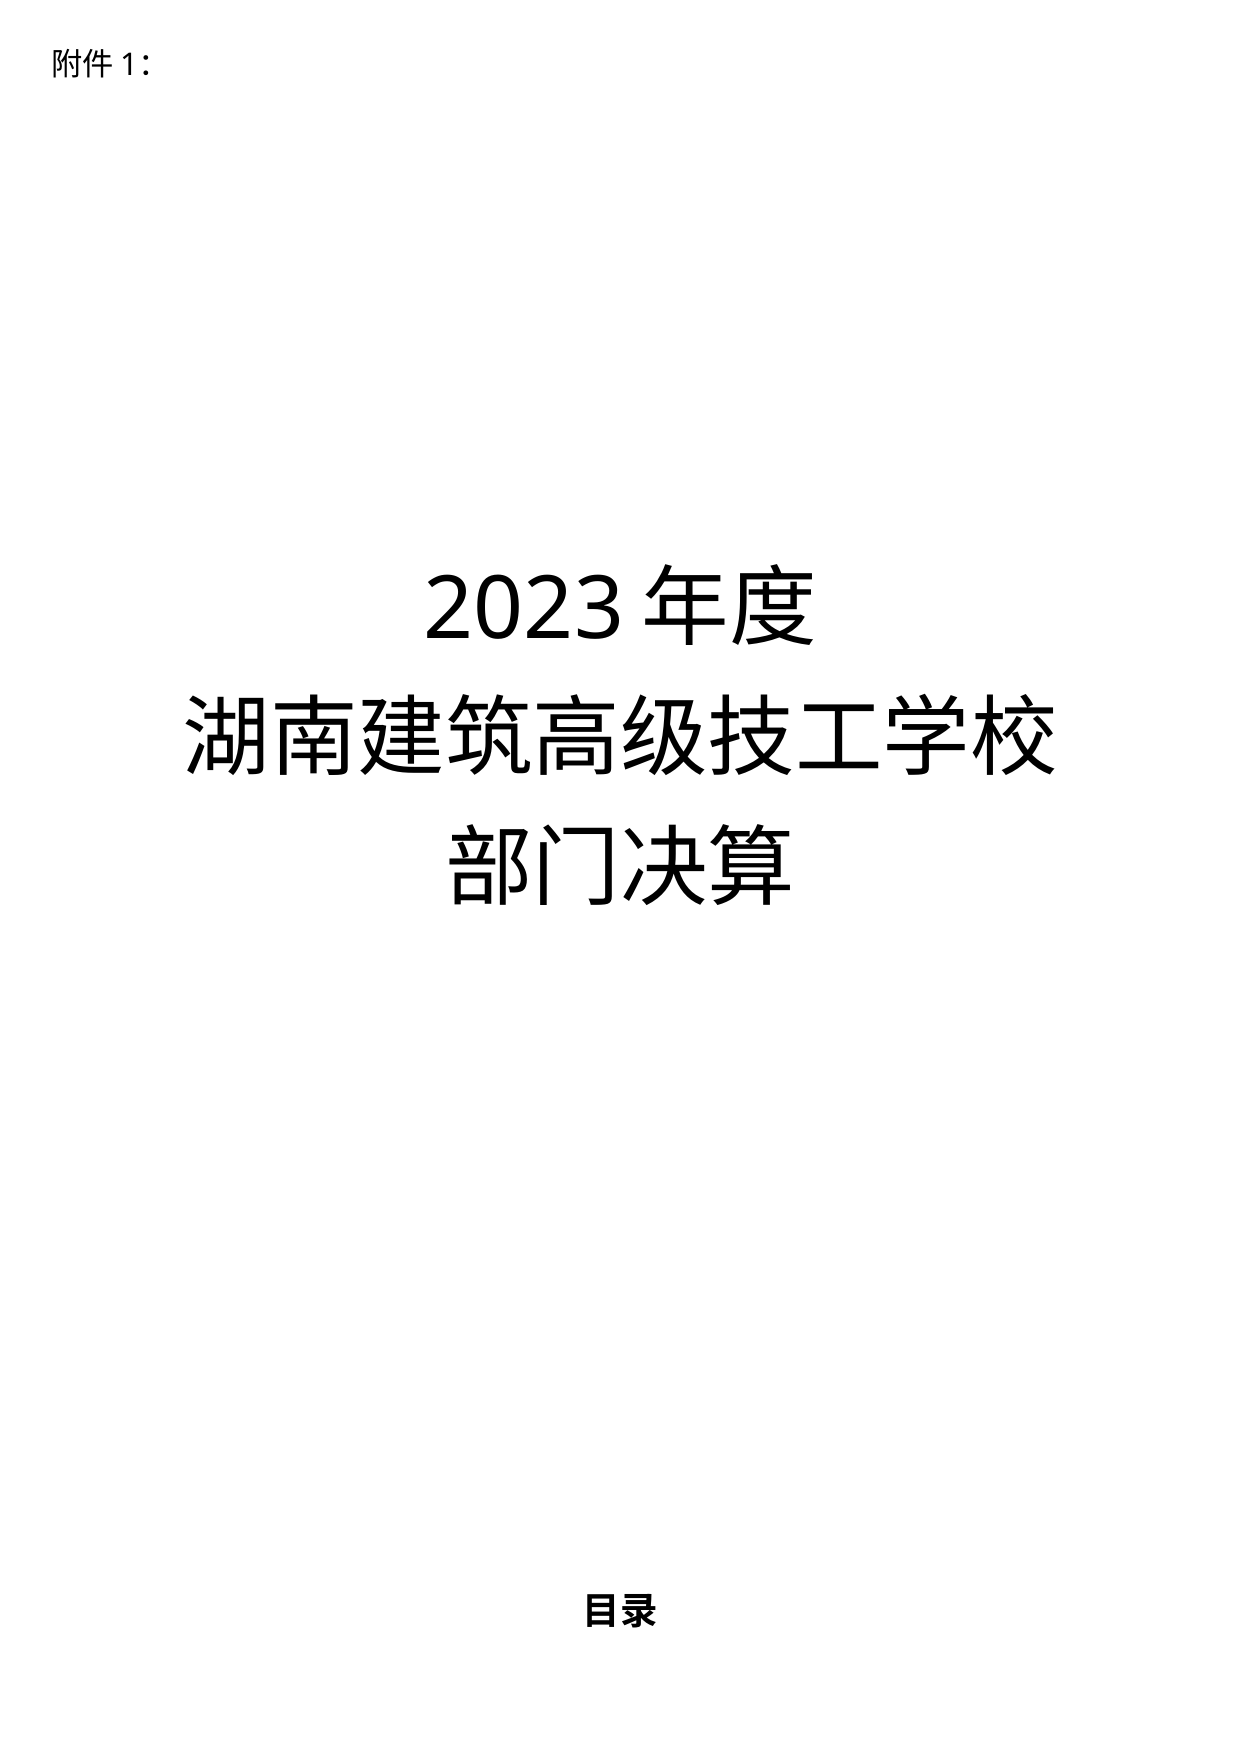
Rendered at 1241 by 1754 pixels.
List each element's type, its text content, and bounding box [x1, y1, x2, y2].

text 湖南建筑高级技工学校 [75, 666, 1165, 796]
text 2023年度 [75, 536, 1165, 666]
text 部门决算 [75, 796, 1165, 926]
text 目录 [75, 1576, 1165, 1641]
